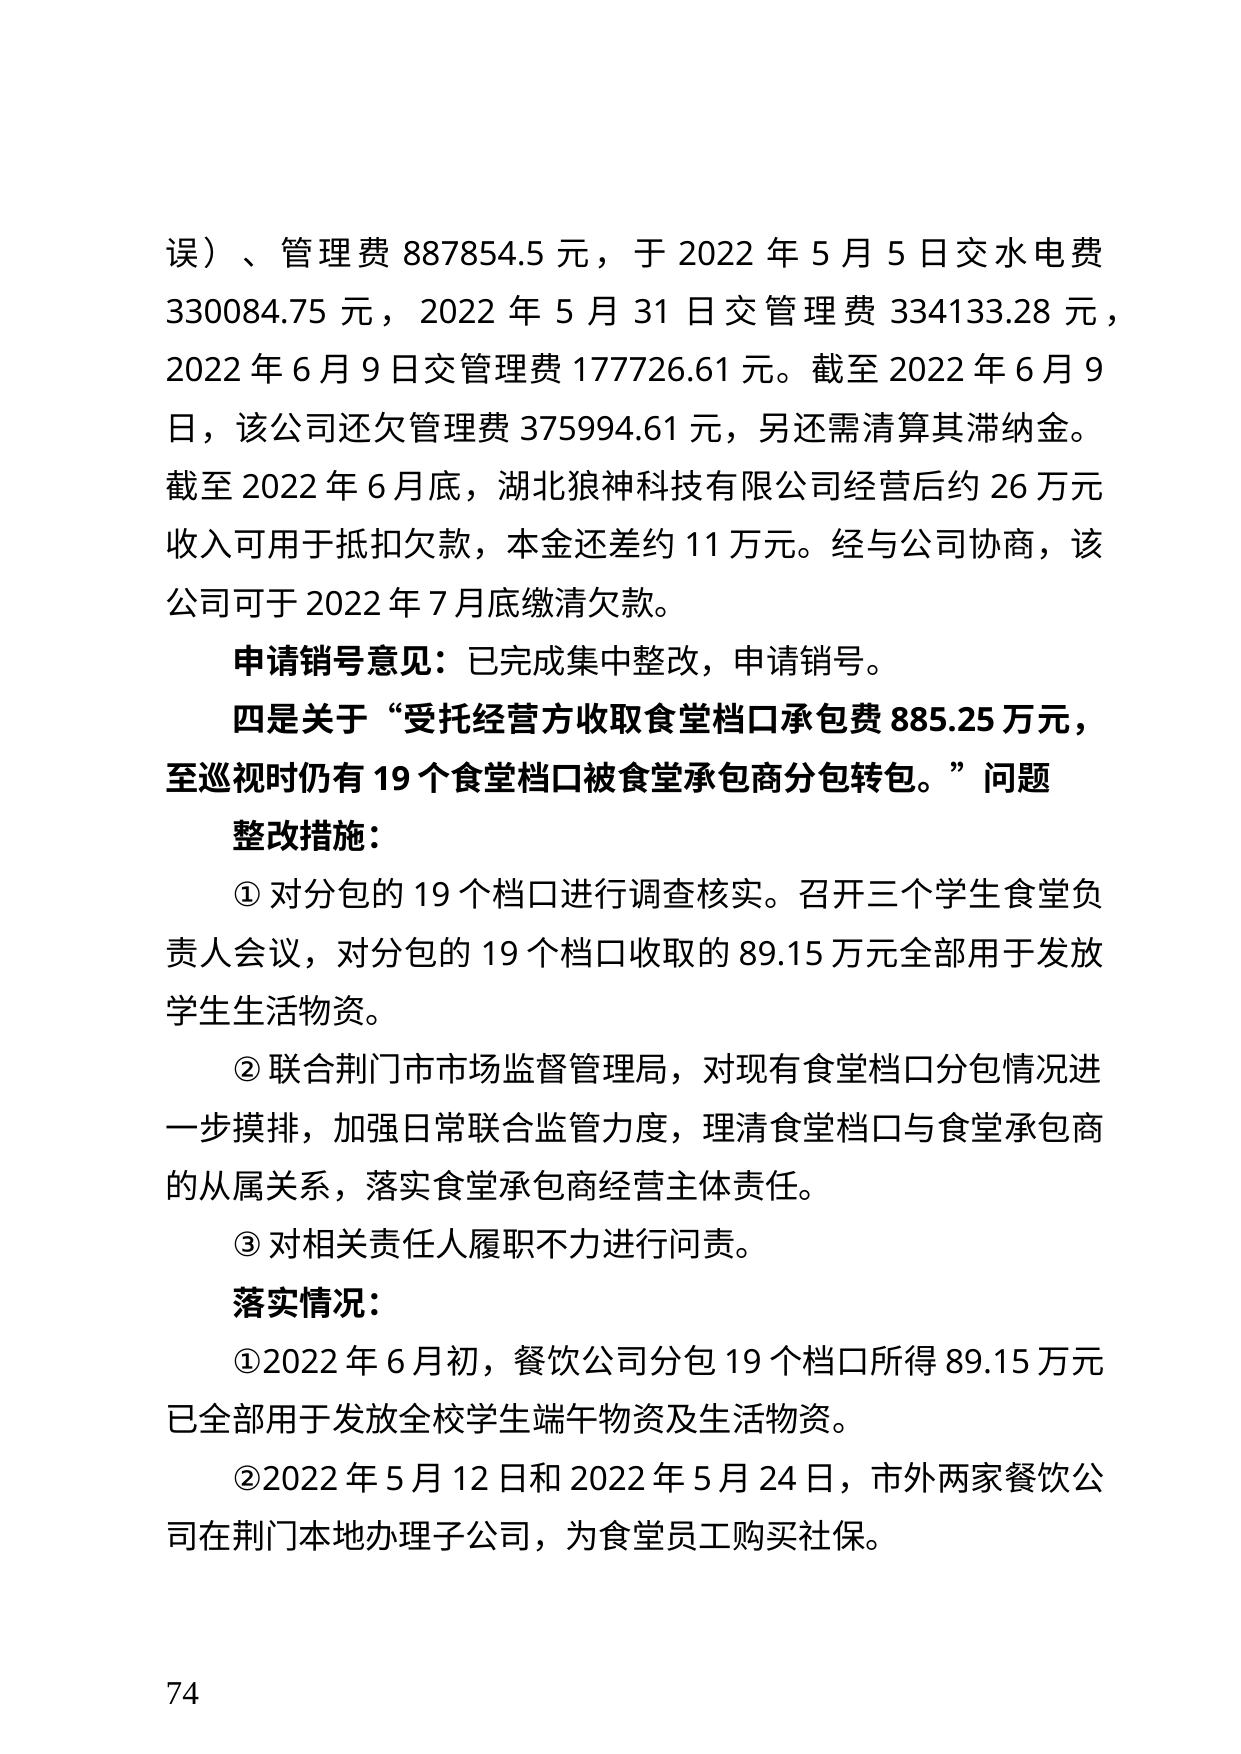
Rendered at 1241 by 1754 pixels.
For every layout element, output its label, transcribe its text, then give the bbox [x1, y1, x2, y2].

text ②联合荆门市市场监督管理局，对现有食堂档口分包情况进一步摸排，加强日常联合监管力度，理清食堂档口与食堂承包商的从属关系，落实食堂承包商经营主体责任。 [165, 1035, 1104, 1210]
text ①2022年6月初，餐饮公司分包19个档口所得89.15万元已全部用于发放全校学生端午物资及生活物资。 [165, 1327, 1104, 1443]
text ③对相关责任人履职不力进行问责。 [165, 1210, 1104, 1268]
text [165, 218, 1104, 627]
text 落实情况： [165, 1268, 1104, 1327]
text 四是关于“受托经营方收取食堂档口承包费885.25万元，至巡视时仍有19个食堂档口被食堂承包商分包转包。”问题 [165, 685, 1104, 802]
text ②2022年5月12日和2022年5月24日，市外两家餐饮公司在荆门本地办理子公司，为食堂员工购买社保。 [165, 1443, 1104, 1560]
text ①对分包的19个档口进行调查核实。召开三个学生食堂负责人会议，对分包的19个档口收取的89.15万元全部用于发放学生生活物资。 [165, 860, 1104, 1035]
text 整改措施： [165, 802, 1104, 860]
text 申请销号意见：已完成集中整改，申请销号。 [165, 627, 1104, 685]
